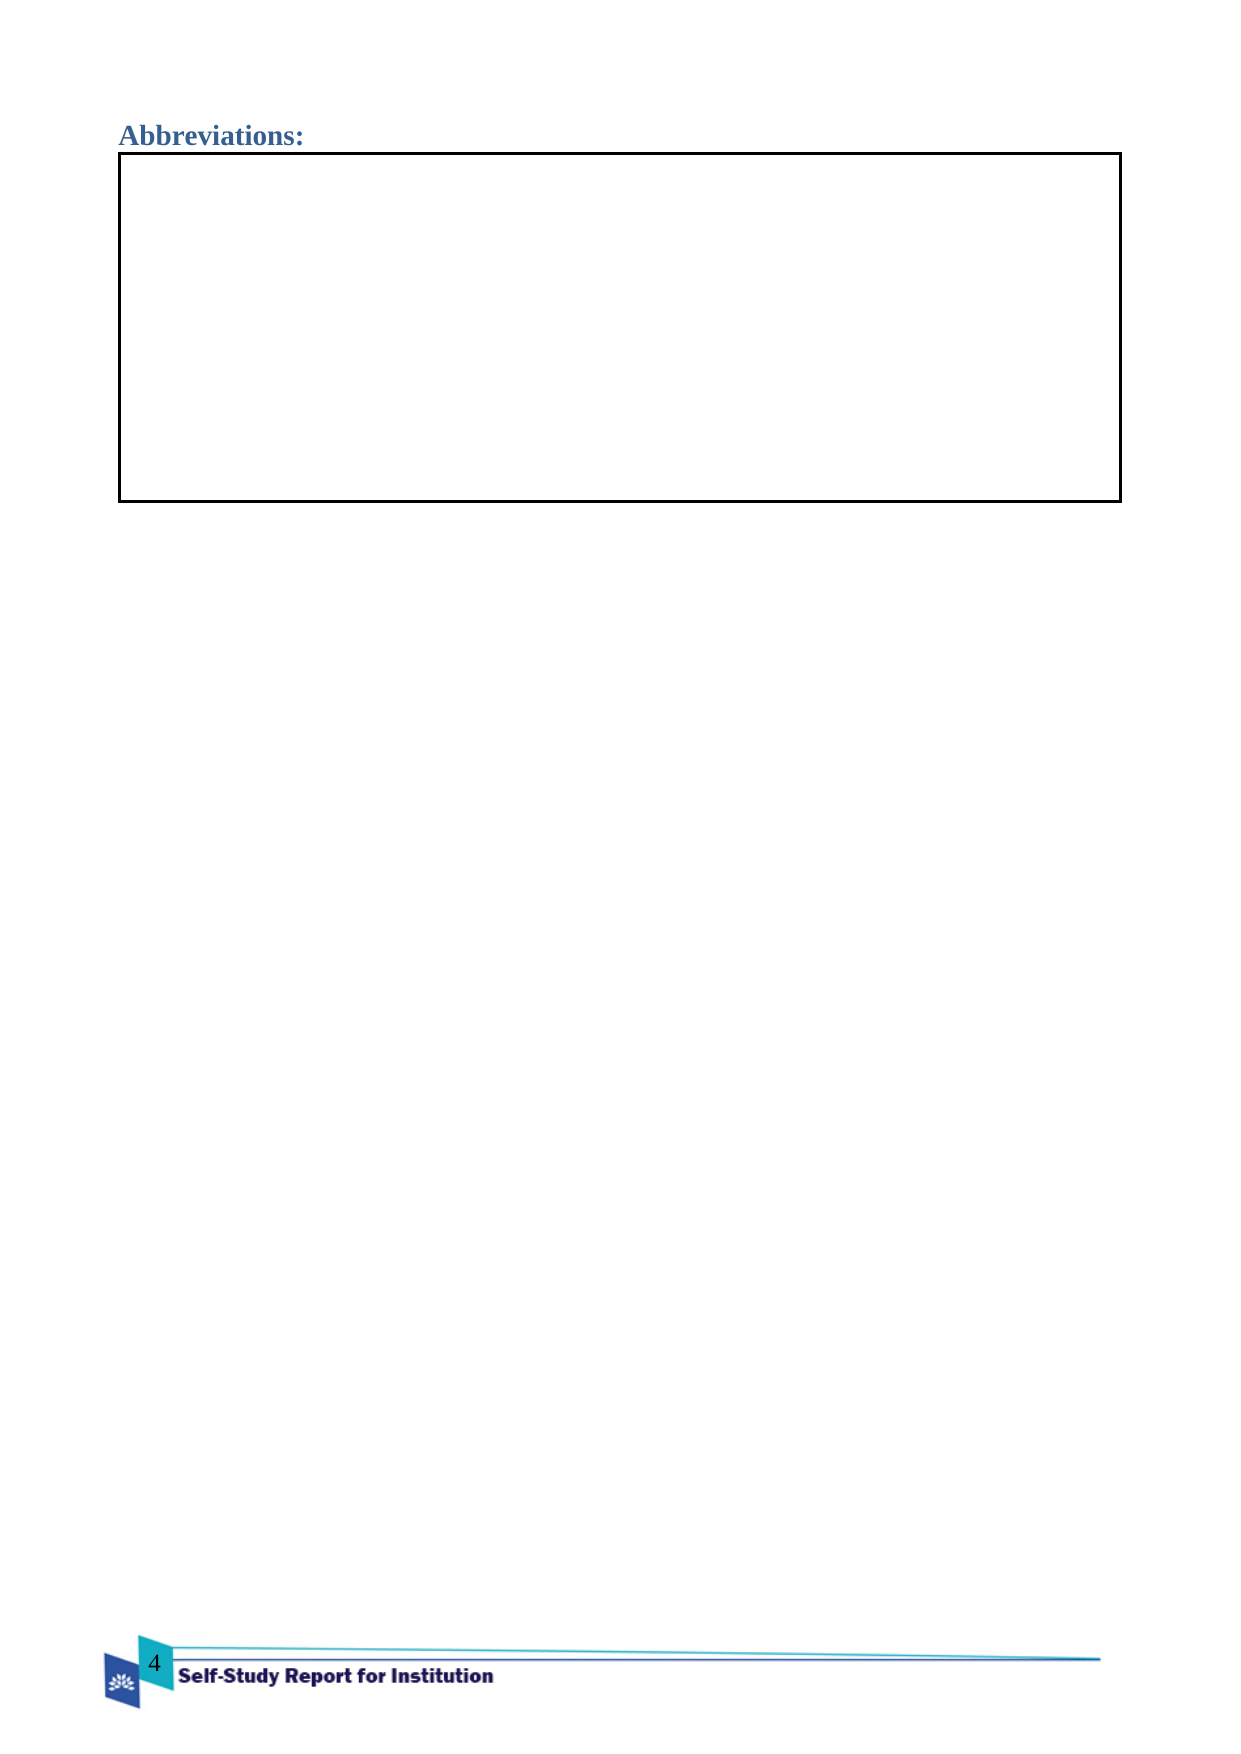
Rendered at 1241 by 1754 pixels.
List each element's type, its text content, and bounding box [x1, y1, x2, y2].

subtitle Abbreviations: [118, 118, 1122, 152]
table_header [121, 155, 1119, 500]
picture [96, 1618, 1101, 1724]
